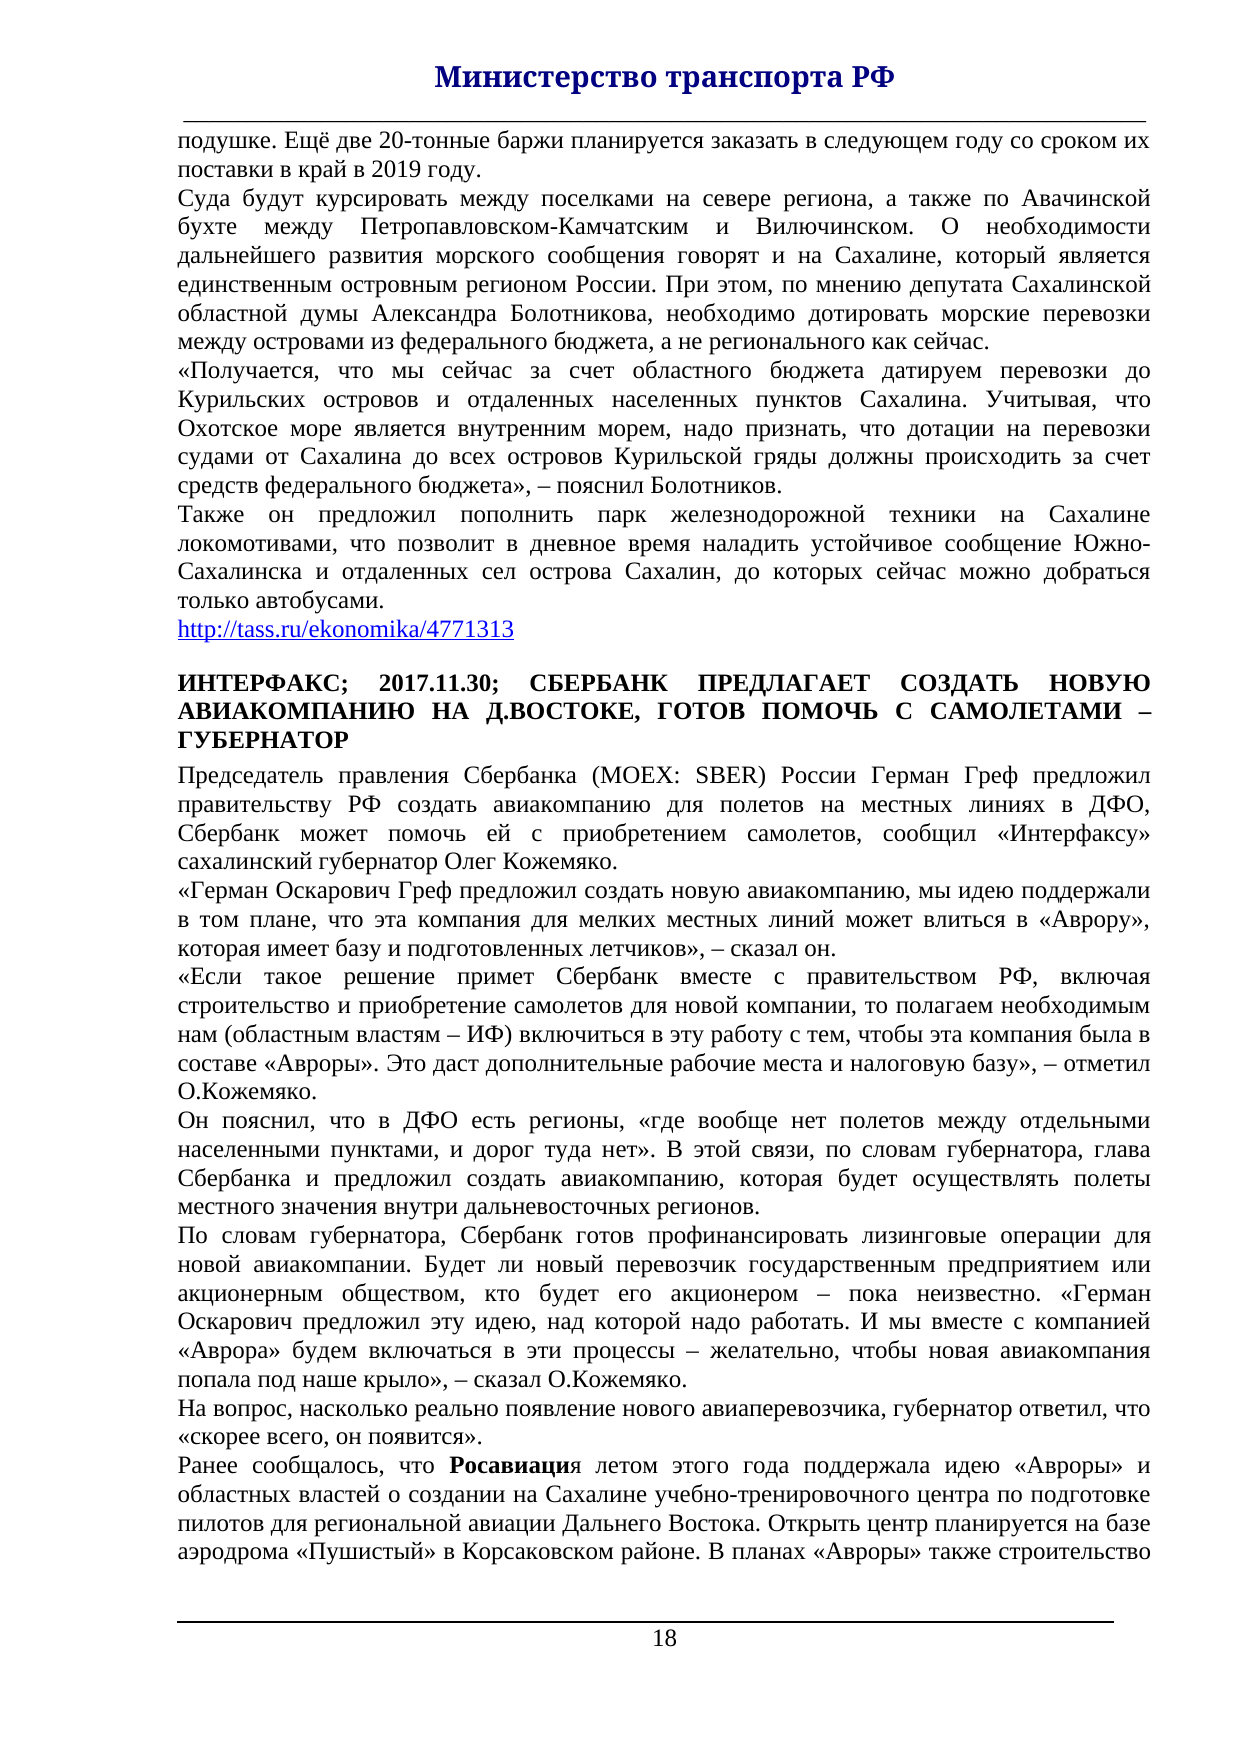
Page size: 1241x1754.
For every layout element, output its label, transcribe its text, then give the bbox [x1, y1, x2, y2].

text «Герман Оскарович Греф предложил создать новую авиакомпанию, мы идею поддержали в том плане, что эта компания для мелких местных линий может влиться в «Аврору», которая имеет базу и подготовленных летчиков», – сказал он. [177, 875, 1152, 961]
text «Если такое решение примет Сбербанк вместе с правительством РФ, включая строительство и приобретение самолетов для новой компании, то полагаем необходимым нам (областным властям – ИФ) включиться в эту работу с тем, чтобы эта компания была в составе «Авроры». Это даст дополнительные рабочие места и налоговую базу», – отметил О.Кожемяко. [177, 961, 1152, 1105]
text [177, 1450, 1152, 1565]
text По словам губернатора, Сбербанк готов профинансировать лизинговые операции для новой авиакомпании. Будет ли новый перевозчик государственным предприятием или акционерным обществом, кто будет его акционером – пока неизвестно. «Герман Оскарович предложил эту идею, над которой надо работать. И мы вместе с компанией «Аврора» будем включаться в эти процессы – желательно, чтобы новая авиакомпания попала под наше крыло», – сказал О.Кожемяко. [177, 1220, 1152, 1393]
text Председатель правления Сбербанка (MOEX: SBER) России Герман Греф предложил правительству РФ создать авиакомпанию для полетов на местных линиях в ДФО, Сбербанк может помочь ей с приобретением самолетов, сообщил «Интерфаксу» сахалинский губернатор Олег Кожемяко. [177, 760, 1152, 875]
text Он пояснил, что в ДФО есть регионы, «где вообще нет полетов между отдельными населенными пунктами, и дорог туда нет». В этой связи, по словам губернатора, глава Сбербанка и предложил создать авиакомпанию, которая будет осуществлять полеты местного значения внутри дальневосточных регионов. [177, 1105, 1152, 1220]
text http://tass.ru/ekonomika/4771313 [177, 614, 1152, 643]
text На вопрос, насколько реально появление нового авиаперевозчика, губернатор ответил, что «скорее всего, он появится». [177, 1393, 1152, 1450]
text Также он предложил пополнить парк железнодорожной техники на Сахалине локомотивами, что позволит в дневное время наладить устойчивое сообщение Южно-Сахалинска и отдаленных сел острова Сахалин, до которых сейчас можно добраться только автобусами. [177, 499, 1152, 614]
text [177, 125, 1152, 183]
text Суда будут курсировать между поселками на севере региона, а также по Авачинской бухте между Петропавловском-Камчатским и Вилючинском. О необходимости дальнейшего развития морского сообщения говорят и на Сахалине, который является единственным островным регионом России. При этом, по мнению депутата Сахалинской областной думы Александра Болотникова, необходимо дотировать морские перевозки между островами из федерального бюджета, а не регионального как сейчас. [177, 183, 1152, 355]
text «Получается, что мы сейчас за счет областного бюджета датируем перевозки до Курильских островов и отдаленных населенных пунктов Сахалина. Учитывая, что Охотское море является внутренним морем, надо признать, что дотации на перевозки судами от Сахалина до всех островов Курильской гряды должны происходить за счет средств федерального бюджета», – пояснил Болотников. [177, 355, 1152, 499]
subtitle ИНТЕРФАКС; 2017.11.30; СБЕРБАНК ПРЕДЛАГАЕТ СОЗДАТЬ НОВУЮ АВИАКОМПАНИЮ НА Д.ВОСТОКЕ, ГОТОВ ПОМОЧЬ С САМОЛЕТАМИ – ГУБЕРНАТОР [177, 668, 1152, 754]
